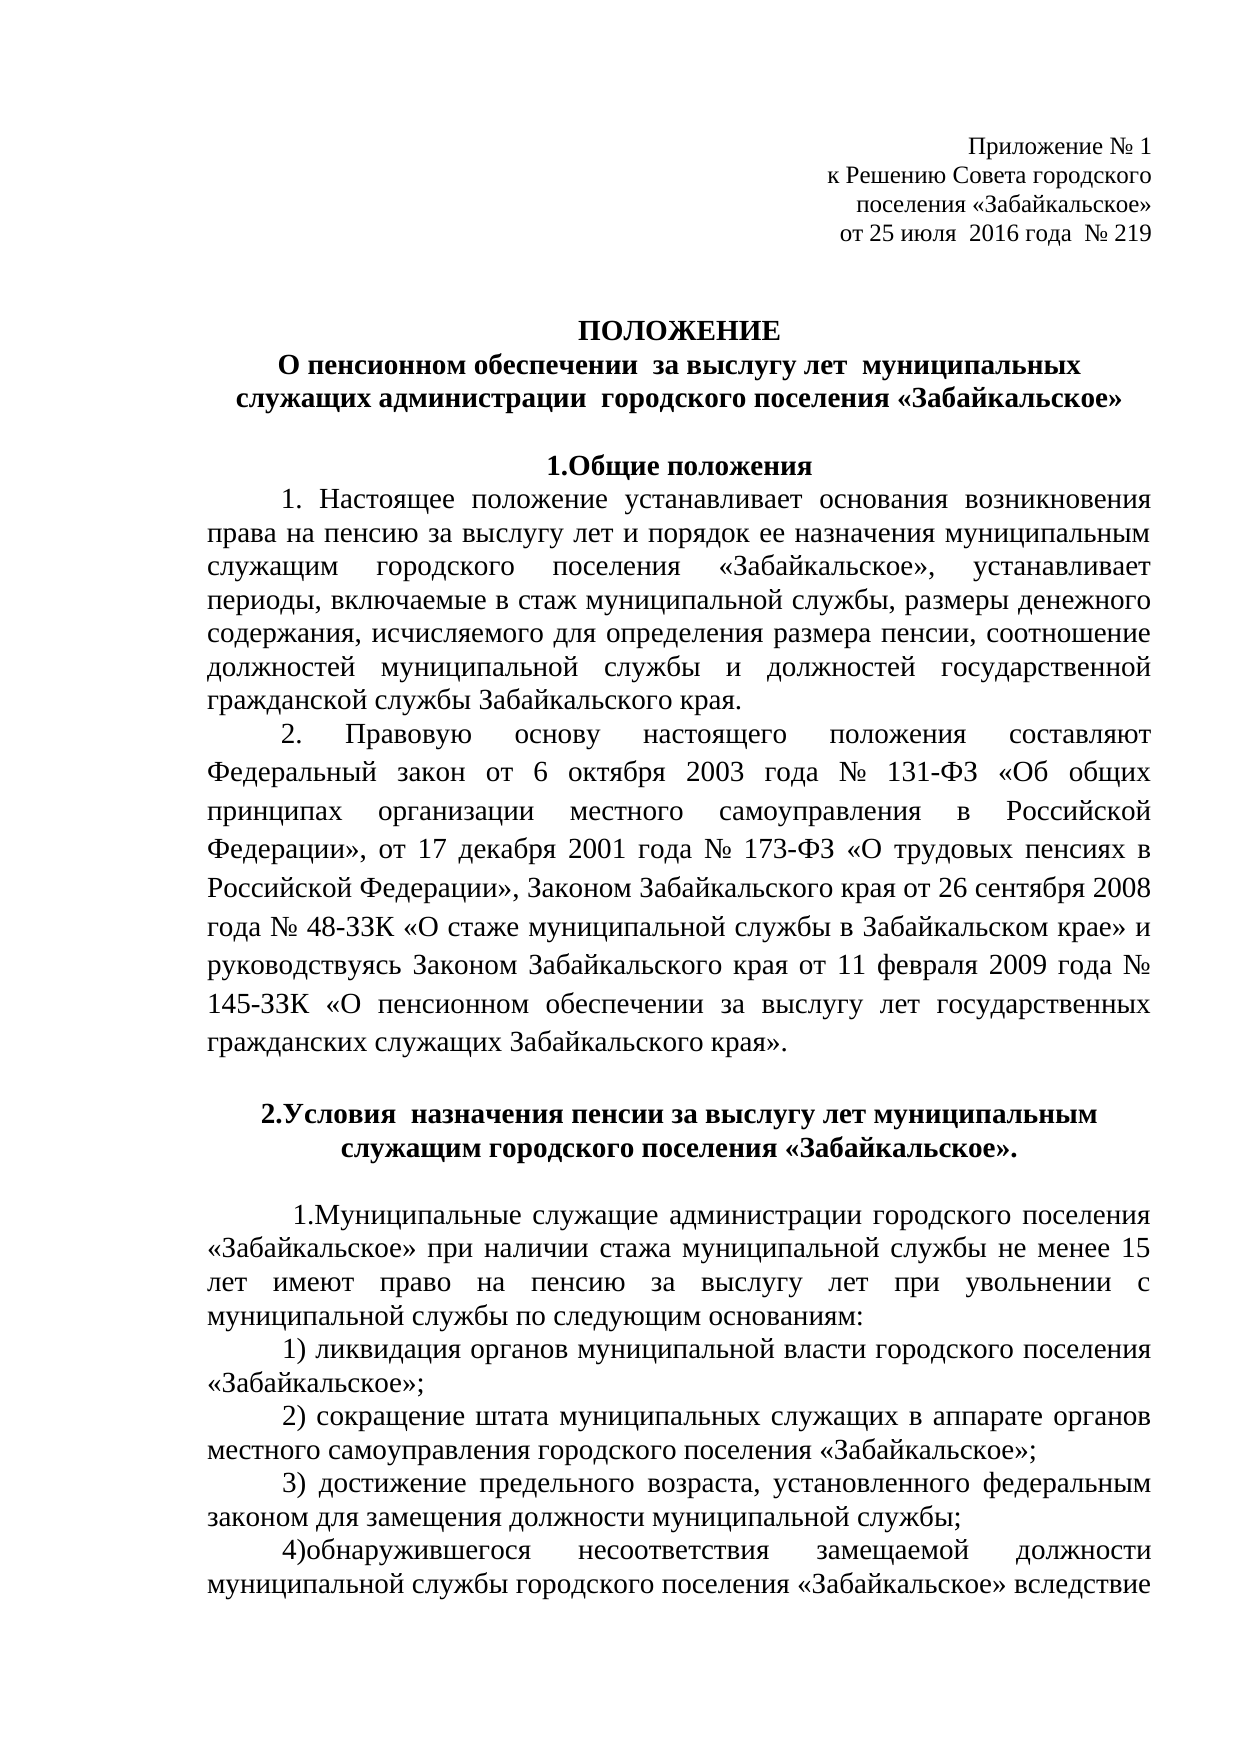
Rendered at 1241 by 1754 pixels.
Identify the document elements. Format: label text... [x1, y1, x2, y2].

text Приложение № 1 [207, 131, 1152, 160]
text 2.Условия назначения пенсии за выслугу лет муниципальным служащим городского поселения «Забайкальское». [207, 1096, 1152, 1163]
text 1) ликвидация органов муниципальной власти городского поселения «Забайкальское»; [207, 1331, 1152, 1398]
text 3) достижение предельного возраста, установленного федеральным законом для замещения должности муниципальной службы; [207, 1465, 1152, 1532]
text от 25 июля 2016 года № 219 [207, 218, 1152, 246]
text 1. Настоящее положение устанавливает основания возникновения права на пенсию за выслугу лет и порядок ее назначения муниципальным служащим городского поселения «Забайкальское», устанавливает периоды, включаемые в стаж муниципальной службы, размеры денежного содержания, исчисляемого для определения размера пенсии, соотношение должностей муниципальной службы и должностей государственной гражданской службы Забайкальского края. [207, 481, 1152, 716]
text 1.Муниципальные служащие администрации городского поселения «Забайкальское» при наличии стажа муниципальной службы не менее 15 лет имеют право на пенсию за выслугу лет при увольнении с муниципальной службы по следующим основаниям: [207, 1197, 1152, 1331]
text ПОЛОЖЕНИЕ [207, 313, 1152, 347]
text 2) сокращение штата муниципальных служащих в аппарате органов местного самоуправления городского поселения «Забайкальское»; [207, 1398, 1152, 1465]
text 2. Правовую основу настоящего положения составляют Федеральный закон от 6 октября 2003 года № 131-ФЗ «Об общих принципах организации местного самоуправления в Российской Федерации», от 17 декабря 2001 года № 173-ФЗ «О трудовых пенсиях в Российской Федерации», Законом Забайкальского края от 26 сентября 2008 года № 48-ЗЗК «О стаже муниципальной службы в Забайкальском крае» и руководствуясь Законом Забайкальского края от 11 февраля 2009 года № 145-ЗЗК «О пенсионном обеспечении за выслугу лет государственных гражданских служащих Забайкальского края». [207, 716, 1152, 1058]
text О пенсионном обеспечении за выслугу лет муниципальных служащих администрации городского поселения «Забайкальское» [207, 347, 1152, 414]
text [207, 1532, 1152, 1599]
text поселения «Забайкальское» [207, 189, 1152, 218]
text 1.Общие положения [207, 448, 1152, 481]
text к Решению Совета городского [207, 160, 1152, 189]
